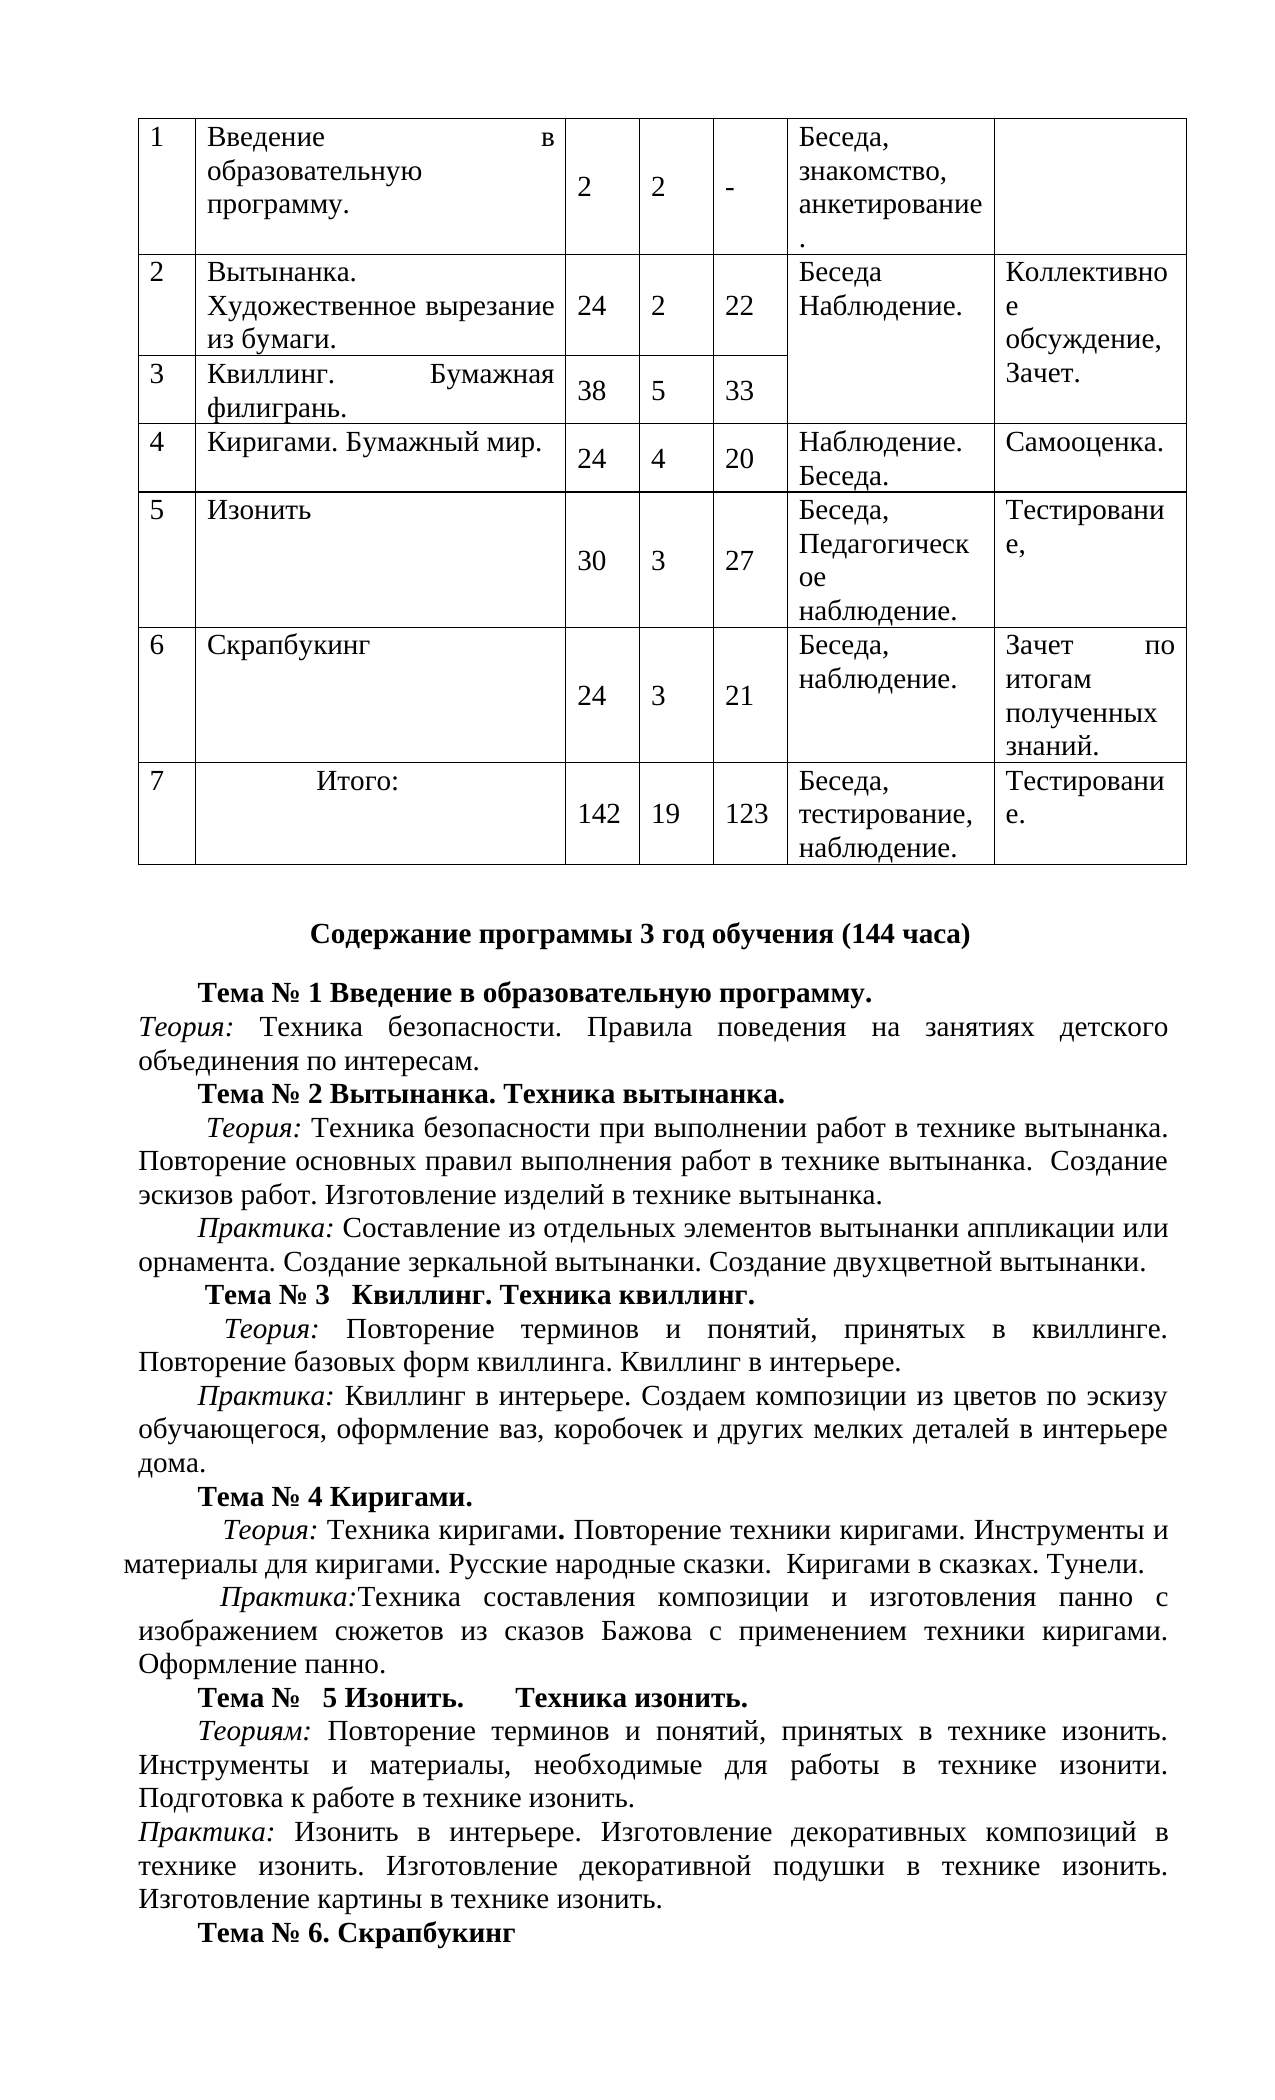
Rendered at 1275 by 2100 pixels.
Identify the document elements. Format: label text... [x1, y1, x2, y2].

table_cell 3 [640, 493, 713, 627]
table_cell 2 [640, 255, 713, 355]
text Теория: Повторение терминов и понятий, принятых в квиллинге. Повторение базовых форм квиллинга. Квиллинг в интерьере. [138, 1311, 1169, 1378]
table_cell Коллективное обсуждение, Зачет. [995, 255, 1186, 423]
table_cell Скрапбукинг [196, 628, 565, 762]
table_cell 27 [714, 493, 787, 627]
table_cell 4 [640, 424, 713, 491]
table_cell 21 [714, 628, 787, 762]
table_cell 24 [566, 628, 639, 762]
text Теориям: Повторение терминов и понятий, принятых в технике изонить. Инструменты и материалы, необходимые для работы в технике изонити. Подготовка к работе в технике изонить. [138, 1713, 1169, 1814]
text Теория: Техника киригами. Повторение техники киригами. Инструменты и материалы для киригами. Русские народные сказки. Киригами в сказках. Тунели. [123, 1512, 1169, 1579]
text Тема № 6. Скрапбукинг [138, 1915, 1169, 1948]
text Теория: Техника безопасности при выполнении работ в технике вытынанка. Повторение основных правил выполнения работ в технике вытынанка. Создание эскизов работ. Изготовление изделий в технике вытынанка. [138, 1110, 1169, 1210]
table_cell Тестирование. [995, 763, 1186, 863]
table_cell 3 [139, 356, 195, 423]
table_cell Наблюдение. Беседа. [788, 424, 994, 491]
text Тема № 4 Киригами. [138, 1479, 1169, 1512]
table_cell 20 [714, 424, 787, 491]
text Тема № 2 Вытынанка. Техника вытынанка. [138, 1076, 1169, 1110]
table_cell 7 [139, 763, 195, 863]
table_cell Самооценка. [995, 424, 1186, 491]
table_cell 30 [566, 493, 639, 627]
table_cell Беседа, знакомство, анкетирование. [788, 119, 994, 253]
table_cell 19 [640, 763, 713, 863]
table_cell Киригами. Бумажный мир. [196, 424, 565, 491]
text Практика:Техника составления композиции и изготовления панно с изображением сюжетов из сказов Бажова с применением техники киригами. Оформление панно. [138, 1579, 1169, 1680]
text Теория: Техника безопасности. Правила поведения на занятиях детского объединения по интересам. [138, 1009, 1169, 1076]
table_cell 6 [139, 628, 195, 762]
table_cell 22 [714, 255, 787, 355]
table_cell Введение в образовательную программу. [196, 119, 565, 253]
text Тема № 3 Квиллинг. Техника квиллинг. [138, 1277, 1169, 1311]
table_cell 33 [714, 356, 787, 423]
table_cell Вытынанка. Художественное вырезание из бумаги. [196, 255, 565, 355]
table_cell Итого: [196, 763, 565, 863]
text Практика: Составление из отдельных элементов вытынанки аппликации или орнамента. Создание зеркальной вытынанки. Создание двухцветной вытынанки. [138, 1210, 1169, 1277]
text Практика: Квиллинг в интерьере. Создаем композиции из цветов по эскизу обучающегося, оформление ваз, коробочек и других мелких деталей в интерьере дома. [138, 1378, 1169, 1479]
table_cell Беседа, тестирование, наблюдение. [788, 763, 994, 863]
table_cell Изонить [196, 493, 565, 627]
text Тема № 5 Изонить. Техника изонить. [138, 1680, 1169, 1713]
table_cell 2 [566, 119, 639, 253]
table_cell 5 [139, 493, 195, 627]
table_cell 5 [640, 356, 713, 423]
table_cell Беседа Наблюдение. [788, 255, 994, 423]
text Тема № 1 Введение в образовательную программу. [138, 976, 1169, 1009]
text Содержание программы 3 год обучения (144 часа) [138, 916, 1142, 950]
table_cell 4 [139, 424, 195, 491]
table_cell 24 [566, 255, 639, 355]
text Практика: Изонить в интерьере. Изготовление декоративных композиций в технике изонить. Изготовление декоративной подушки в технике изонить. Изготовление картины в технике изонить. [138, 1814, 1169, 1915]
table_cell Зачет по итогам полученных знаний. [995, 628, 1186, 762]
table_cell 2 [139, 255, 195, 355]
table_cell 24 [566, 424, 639, 491]
table_cell 38 [566, 356, 639, 423]
table_cell 142 [566, 763, 639, 863]
table_cell 1 [139, 119, 195, 253]
table_cell Тестирование, [995, 493, 1186, 627]
table_cell 3 [640, 628, 713, 762]
table_cell Квиллинг. Бумажная филигрань. [196, 356, 565, 423]
table_cell 123 [714, 763, 787, 863]
table_cell Беседа, наблюдение. [788, 628, 994, 762]
table_cell 2 [640, 119, 713, 253]
table_cell - [714, 119, 787, 253]
table_cell Беседа, Педагогическое наблюдение. [788, 493, 994, 627]
table_cell [995, 119, 1186, 253]
